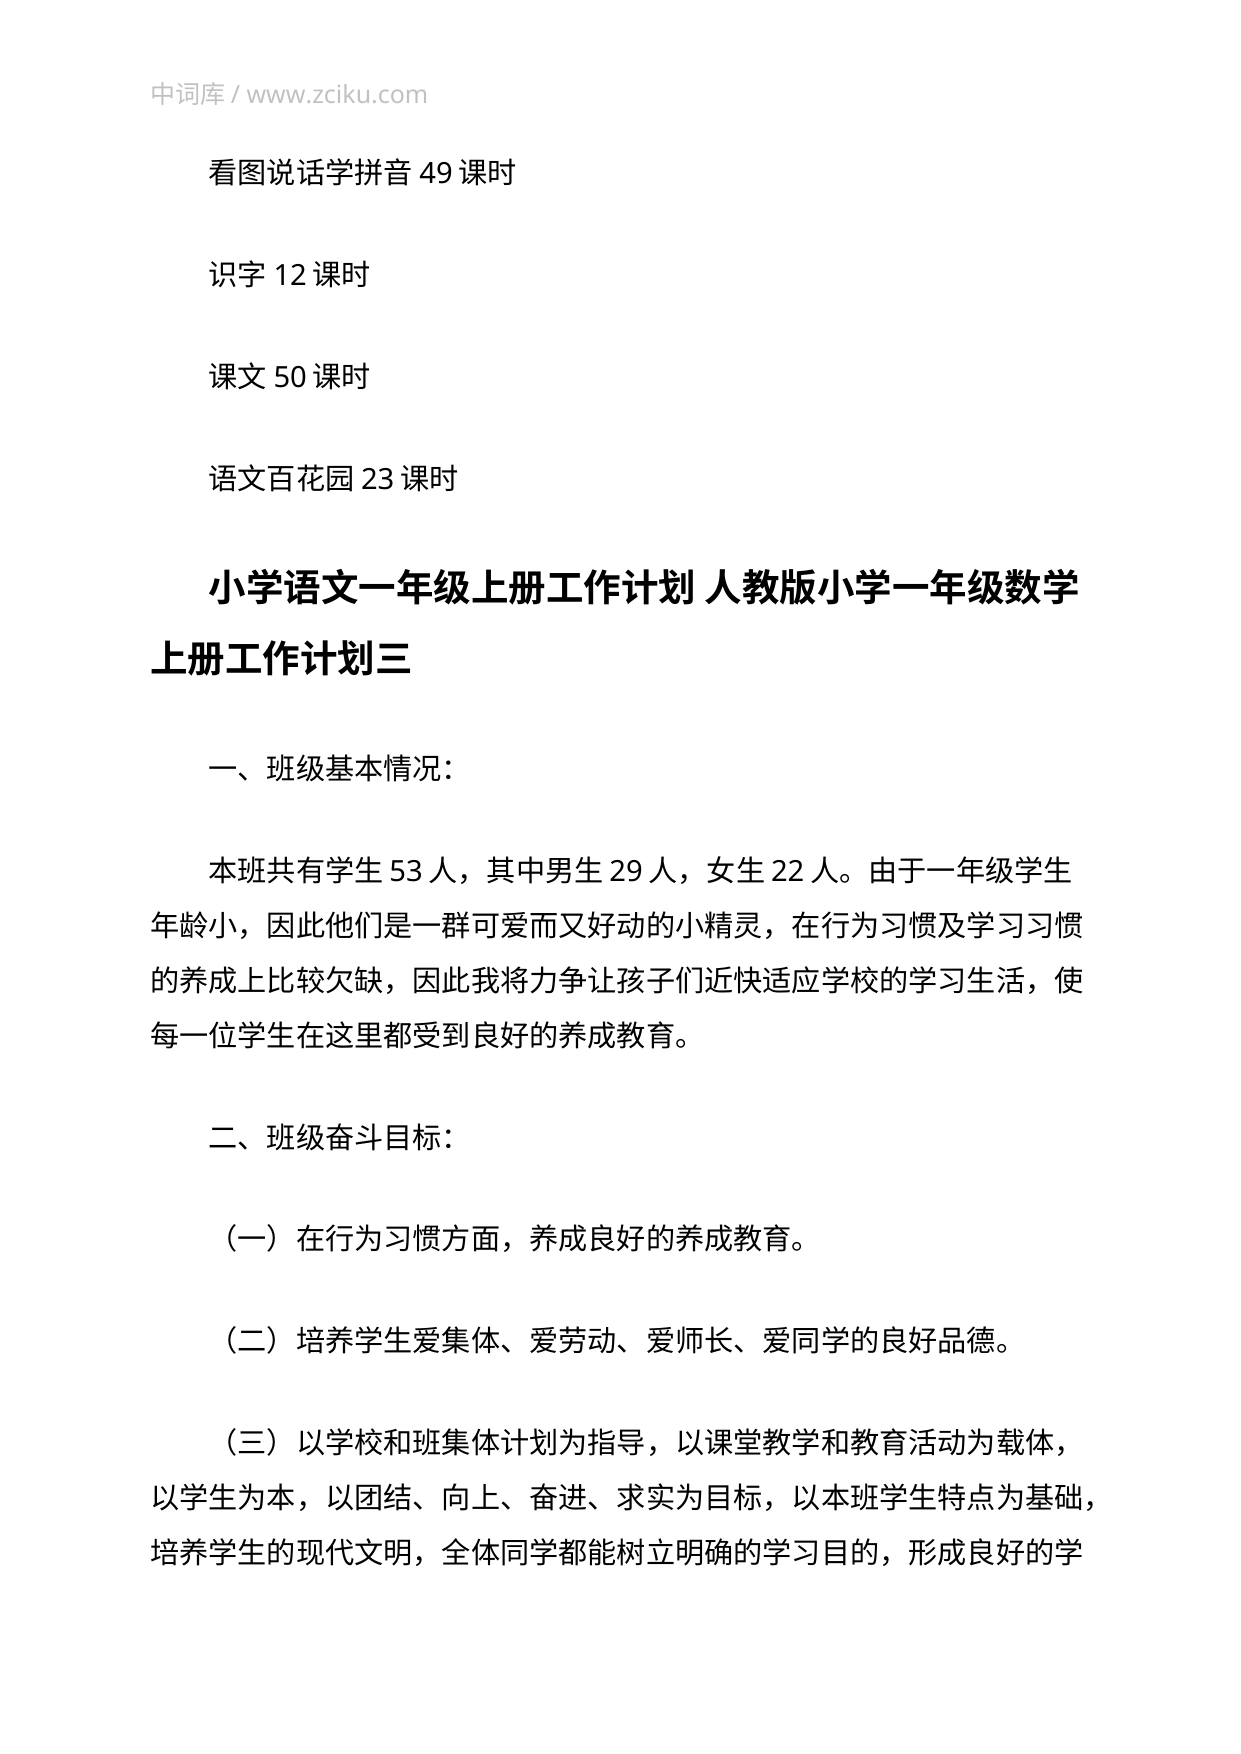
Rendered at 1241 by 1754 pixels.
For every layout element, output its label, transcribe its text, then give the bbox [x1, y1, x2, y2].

text （二）培养学生爱集体、爱劳动、爱师长、爱同学的良好品德。 [150, 1318, 1090, 1360]
text 本班共有学生53人，其中男生29人，女生22人。由于一年级学生年龄小，因此他们是一群可爱而又好动的小精灵，在行为习惯及学习习惯的养成上比较欠缺，因此我将力争让孩子们近快适应学校的学习生活，使每一位学生在这里都受到良好的养成教育。 [150, 848, 1090, 1055]
text 二、班级奋斗目标： [150, 1114, 1090, 1156]
text 课文 50课时 [150, 354, 1090, 396]
text 语文百花园 23课时 [150, 456, 1090, 498]
text 看图说话学拼音 49课时 [150, 150, 1090, 192]
text 识字 12课时 [150, 252, 1090, 294]
text 一、班级基本情况： [150, 746, 1090, 788]
text （一）在行为习惯方面，养成良好的养成教育。 [150, 1216, 1090, 1258]
text 小学语文一年级上册工作计划 人教版小学一年级数学上册工作计划三 [150, 558, 1090, 683]
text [150, 1419, 1090, 1572]
